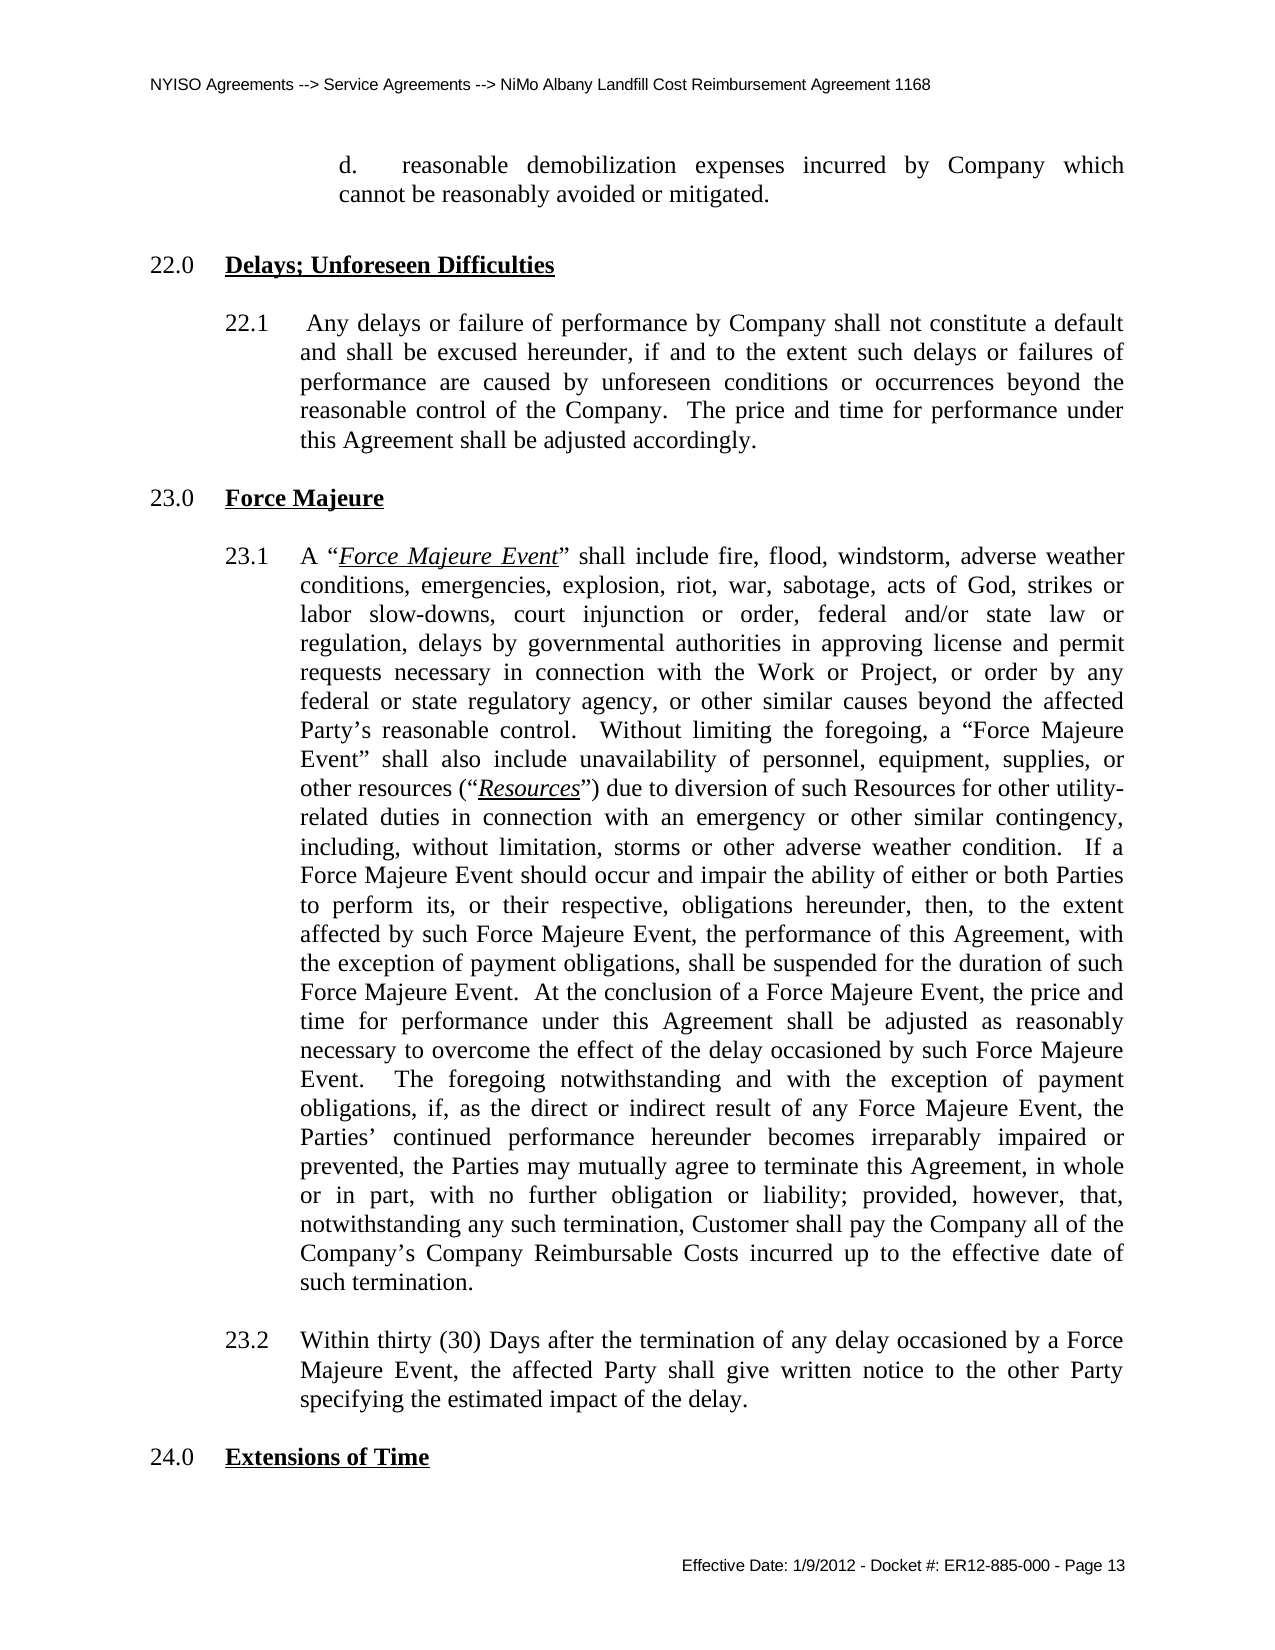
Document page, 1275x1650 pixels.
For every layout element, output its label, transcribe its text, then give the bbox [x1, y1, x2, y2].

text d. reasonable demobilization expenses incurred by Company which cannot be reasonably avoided or mitigated. [339, 150, 1125, 208]
list Extensions of Time [150, 1442, 1125, 1471]
list Delays; Unforeseen Difficulties [150, 250, 1125, 279]
list Any delays or failure of performance by Company shall not constitute a default and shall be excused hereunder, if and to the extent such delays or failures of performance are caused by unforeseen conditions or occurrences beyond the reasonable control of the Company. The price and time for performance under this Agreement shall be adjusted accordingly. [225, 308, 1125, 453]
list Force Majeure [150, 483, 1125, 512]
list A “Force Majeure Event” shall include fire, flood, windstorm, adverse weather conditions, emergencies, explosion, riot, war, sabotage, acts of God, strikes or labor slow-downs, court injunction or order, federal and/or state law or regulation, delays by governmental authorities in approving license and permit requests necessary in connection with the Work or Project, or order by any federal or state regulatory agency, or other similar causes beyond the affected Party’s reasonable control. Without limiting the foregoing, a “Force Majeure Event” shall also include unavailability of personnel, equipment, supplies, or other resources (“Resources”) due to diversion of such Resources for other utility-related duties in connection with an emergency or other similar contingency, including, without limitation, storms or other adverse weather condition. If a Force Majeure Event should occur and impair the ability of either or both Parties to perform its, or their respective, obligations hereunder, then, to the extent affected by such Force Majeure Event, the performance of this Agreement, with the exception of payment obligations, shall be suspended for the duration of such Force Majeure Event. At the conclusion of a Force Majeure Event, the price and time for performance under this Agreement shall be adjusted as reasonably necessary to overcome the effect of the delay occasioned by such Force Majeure Event. The foregoing notwithstanding and with the exception of payment obligations, if, as the direct or indirect result of any Force Majeure Event, the Parties’ continued performance hereunder becomes irreparably impaired or prevented, the Parties may mutually agree to terminate this Agreement, in whole or in part, with no further obligation or liability; provided, however, that, notwithstanding any such termination, Customer shall pay the Company all of the Company’s Company Reimbursable Costs incurred up to the effective date of such termination. [225, 541, 1125, 1296]
list Within thirty (30) Days after the termination of any delay occasioned by a Force Majeure Event, the affected Party shall give written notice to the other Party specifying the estimated impact of the delay. [225, 1325, 1125, 1413]
